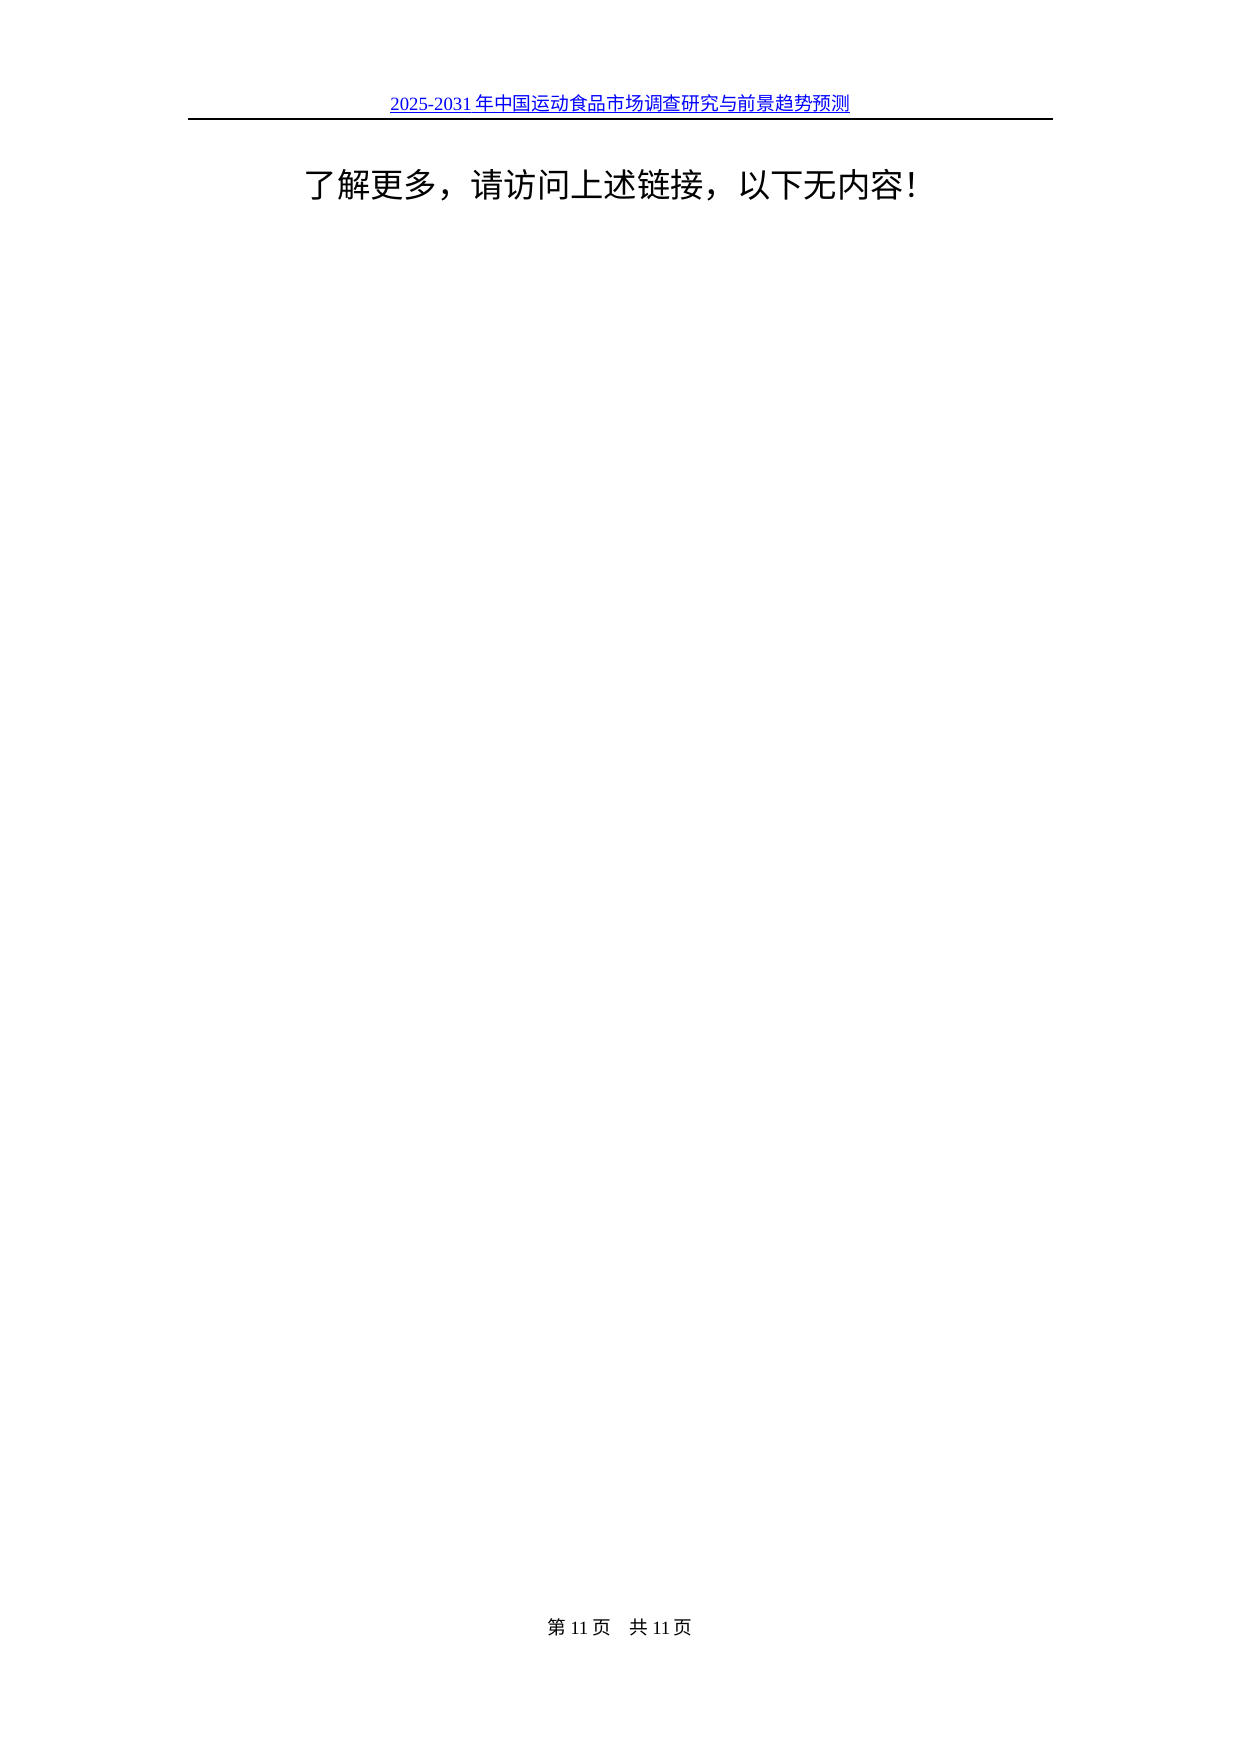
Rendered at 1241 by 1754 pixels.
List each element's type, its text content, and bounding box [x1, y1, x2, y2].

title 了解更多，请访问上述链接，以下无内容！ [187, 150, 1053, 215]
